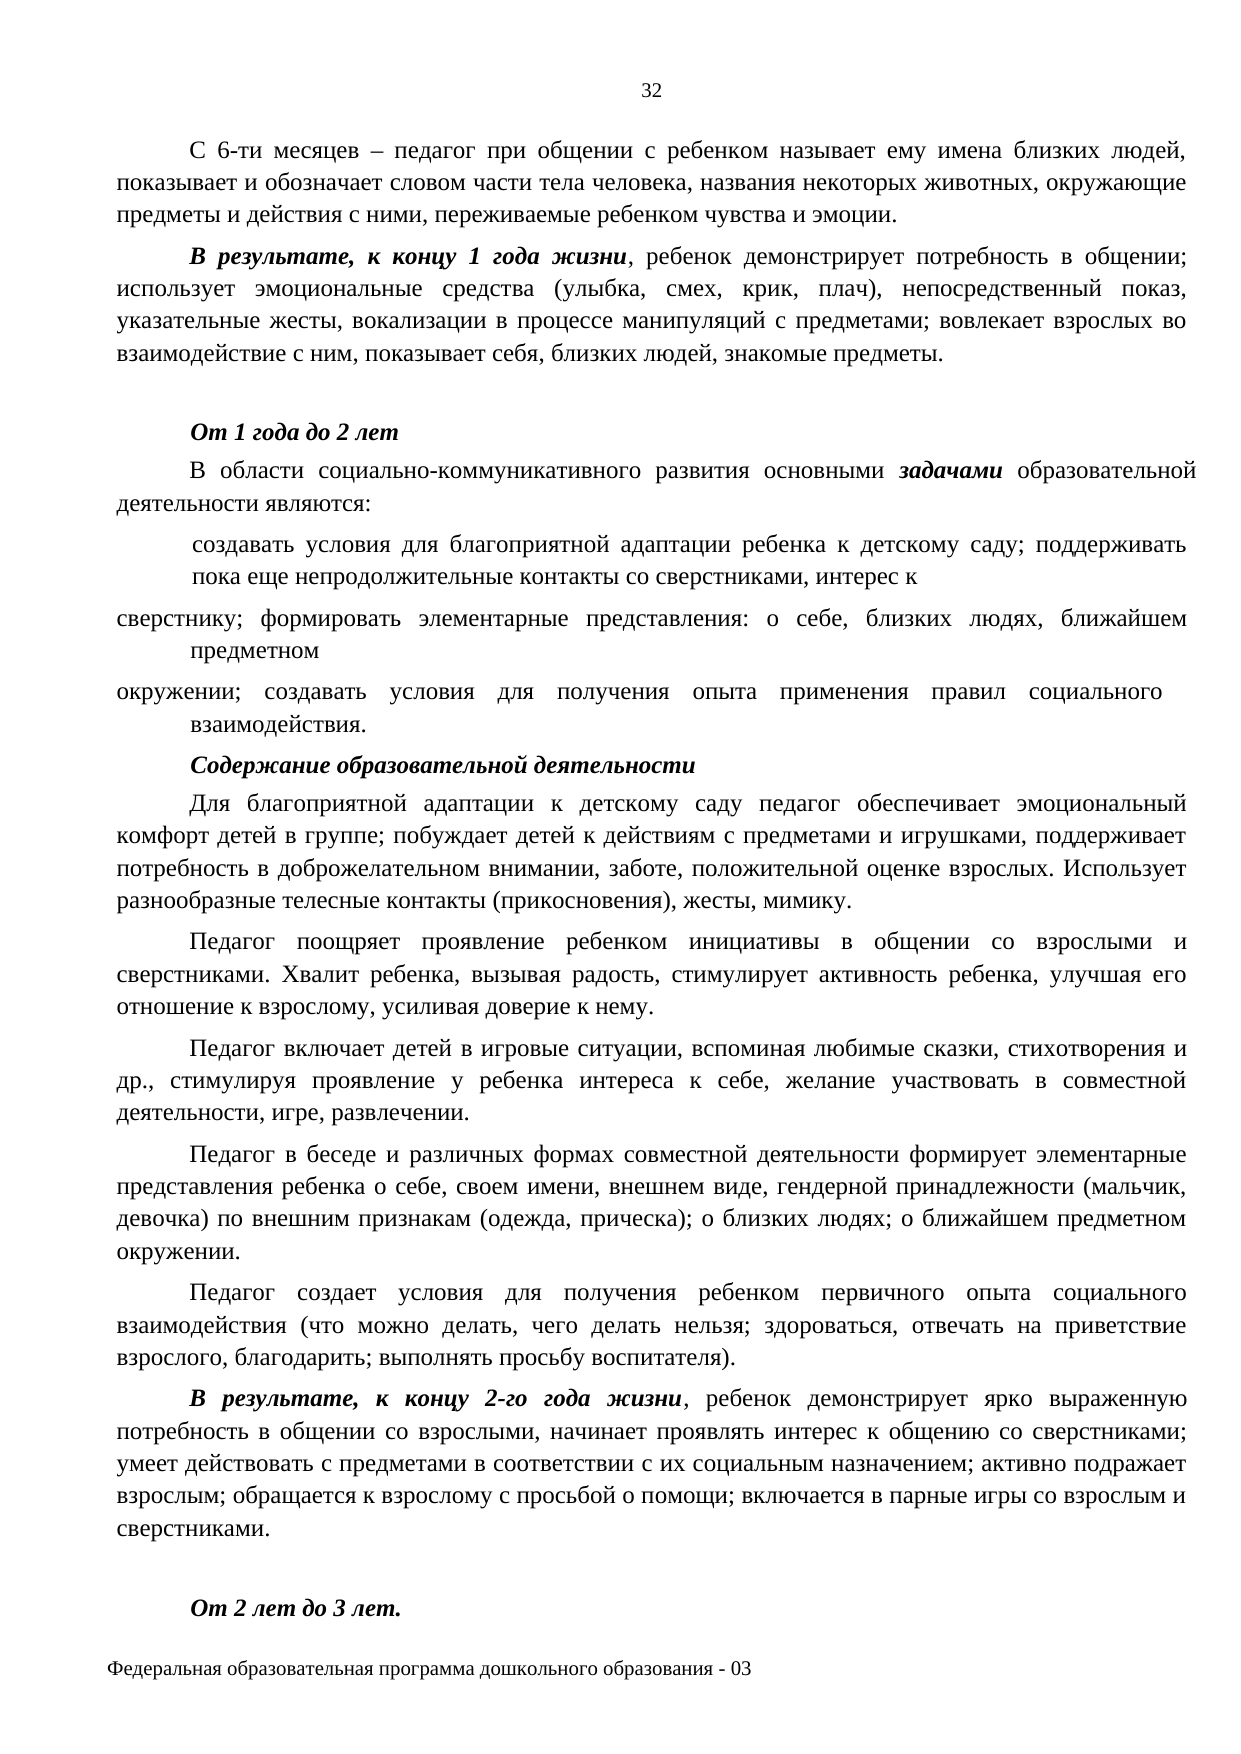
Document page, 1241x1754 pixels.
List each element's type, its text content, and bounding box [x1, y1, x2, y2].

text От 2 лет до 3 лет. [190, 1593, 1198, 1622]
text В результате, к концу 2-го года жизни, ребенок демонстрирует ярко выраженную потребность в общении со взрослыми, начинает проявлять интерес к общению со сверстниками; умеет действовать с предметами в соответствии с их социальным назначением; активно подражает взрослым; обращается к взрослому с просьбой о помощи; включается в парные игры со взрослым и сверстниками. [116, 1383, 1188, 1542]
text Педагог в беседе и различных формах совместной деятельности формирует элементарные представления ребенка о себе, своем имени, внешнем виде, гендерной принадлежности (мальчик, девочка) по внешним признакам (одежда, прическа); о близких людях; о ближайшем предметном окружении. [116, 1139, 1188, 1265]
text В области социально-коммуникативного развития основными задачами образовательной деятельности являются: [116, 455, 1196, 516]
text С 6-ти месяцев – педагог при общении с ребенком называет ему имена близких людей, показывает и обозначает словом части тела человека, названия некоторых животных, окружающие предметы и действия с ними, переживаемые ребенком чувства и эмоции. [116, 135, 1188, 228]
text Педагог включает детей в игровые ситуации, вспоминая любимые сказки, стихотворения и др., стимулируя проявление у ребенка интереса к себе, желание участвовать в совместной деятельности, игре, развлечении. [116, 1033, 1188, 1126]
text От 1 года до 2 лет [190, 417, 1198, 446]
text Педагог создает условия для получения ребенком первичного опыта социального взаимодействия (что можно делать, чего делать нельзя; здороваться, отвечать на приветствие взрослого, благодарить; выполнять просьбу воспитателя). [116, 1277, 1188, 1371]
text Для благоприятной адаптации к детскому саду педагог обеспечивает эмоциональный комфорт детей в группе; побуждает детей к действиям с предметами и игрушками, поддерживает потребность в доброжелательном внимании, заботе, положительной оценке взрослых. Использует разнообразные телесные контакты (прикосновения), жесты, мимику. [116, 788, 1188, 914]
text создавать условия для благоприятной адаптации ребенка к детскому саду; поддерживать пока еще непродолжительные контакты со сверстниками, интерес к [192, 529, 1188, 590]
text Педагог поощряет проявление ребенком инициативы в общении со взрослыми и сверстниками. Хвалит ребенка, вызывая радость, стимулирует активность ребенка, улучшая его отношение к взрослому, усиливая доверие к нему. [116, 926, 1188, 1020]
text Содержание образовательной деятельности [190, 750, 1198, 779]
text В результате, к концу 1 года жизни, ребенок демонстрирует потребность в общении; использует эмоциональные средства (улыбка, смех, крик, плач), непосредственный показ, указательные жесты, вокализации в процессе манипуляций с предметами; вовлекает взрослых во взаимодействие с ним, показывает себя, близких людей, знакомые предметы. [116, 241, 1188, 367]
text окружении; создавать условия для получения опыта применения правил социального взаимодействия. [116, 676, 1164, 738]
text сверстнику; формировать элементарные представления: о себе, близких людях, ближайшем предметном [116, 603, 1188, 664]
